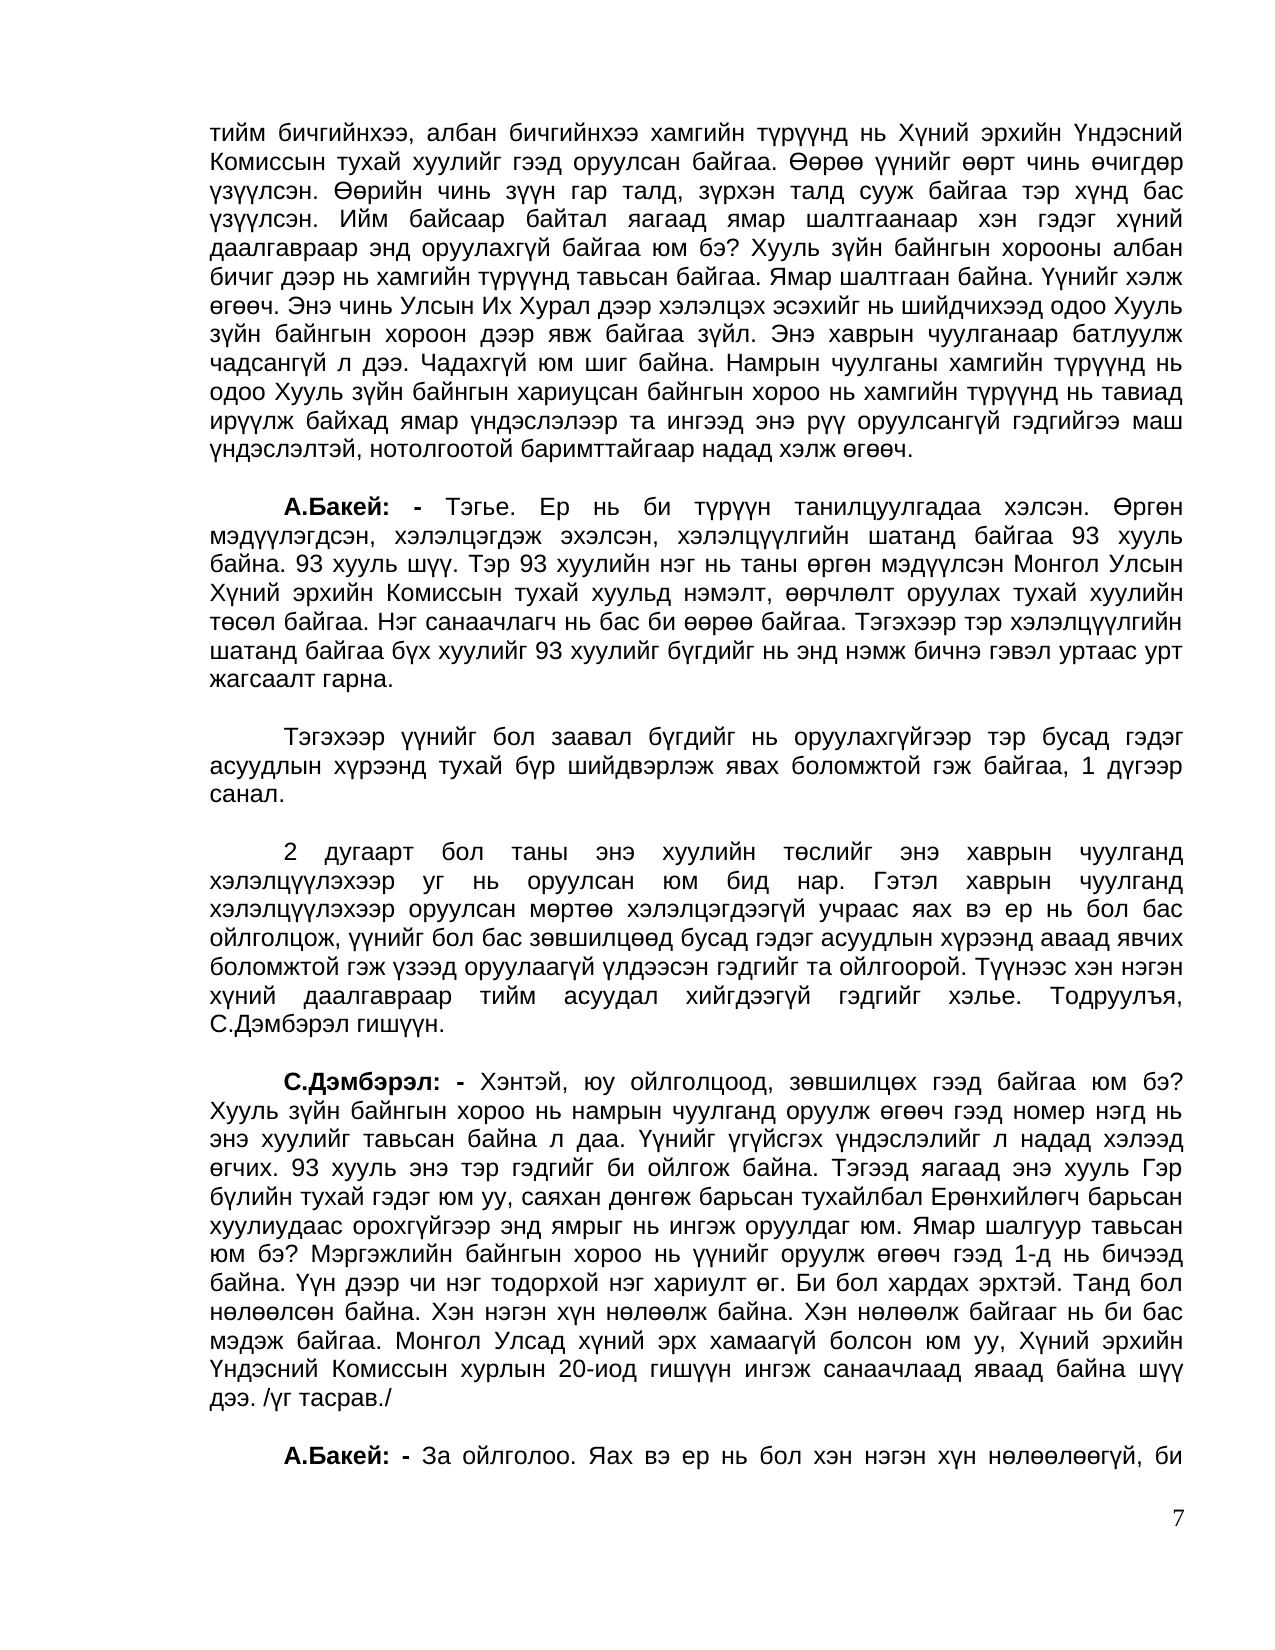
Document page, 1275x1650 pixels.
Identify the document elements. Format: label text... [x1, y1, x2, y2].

text С.Дэмбэрэл: - Хэнтэй, юу ойлголцоод, зөвшилцөх гээд байгаа юм бэ? Хууль зүйн байнгын хороо нь намрын чуулганд оруулж өгөөч гээд номер нэгд нь энэ хуулийг тавьсан байна л даа. Үүнийг үгүйсгэх үндэслэлийг л надад хэлээд өгчих. 93 хууль энэ тэр гэдгийг би ойлгож байна. Тэгээд яагаад энэ хууль Гэр бүлийн тухай гэдэг юм уу, саяхан дөнгөж барьсан тухайлбал Ерөнхийлөгч барьсан хуулиудаас орохгүйгээр энд ямрыг нь ингэж оруулдаг юм. Ямар шалгуур тавьсан юм бэ? Мэргэжлийн байнгын хороо нь үүнийг оруулж өгөөч гээд 1-д нь бичээд байна. Үүн дээр чи нэг тодорхой нэг хариулт өг. Би бол хардах эрхтэй. Танд бол нөлөөлсөн байна. Хэн нэгэн хүн нөлөөлж байна. Хэн нөлөөлж байгааг нь би бас мэдэж байгаа. Монгол Улсад хүний эрх хамаагүй болсон юм уу, Хүний эрхийн Үндэсний Комиссын хурлын 20-иод гишүүн ингэж санаачлаад яваад байна шүү дээ. /үг тасрав./ [209, 1067, 1184, 1412]
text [209, 118, 1184, 463]
text 2 дугаарт бол таны энэ хуулийн төслийг энэ хаврын чуулганд хэлэлцүүлэхээр уг нь оруулсан юм бид нар. Гэтэл хаврын чуулганд хэлэлцүүлэхээр оруулсан мөртөө хэлэлцэгдээгүй учраас яах вэ ер нь бол бас ойлголцож, үүнийг бол бас зөвшилцөөд бусад гэдэг асуудлын хүрээнд аваад явчих боломжтой гэж үзээд оруулаагүй үлдээсэн гэдгийг та ойлгоорой. Түүнээс хэн нэгэн хүний даалгавраар тийм асуудал хийгдээгүй гэдгийг хэлье. Тодруулъя, С.Дэмбэрэл гишүүн. [209, 837, 1184, 1038]
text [209, 1441, 1184, 1469]
text А.Бакей: - Тэгье. Ер нь би түрүүн танилцуулгадаа хэлсэн. Өргөн мэдүүлэгдсэн, хэлэлцэгдэж эхэлсэн, хэлэлцүүлгийн шатанд байгаа 93 хууль байна. 93 хууль шүү. Тэр 93 хуулийн нэг нь таны өргөн мэдүүлсэн Монгол Улсын Хүний эрхийн Комиссын тухай хуульд нэмэлт, өөрчлөлт оруулах тухай хуулийн төсөл байгаа. Нэг санаачлагч нь бас би өөрөө байгаа. Тэгэхээр тэр хэлэлцүүлгийн шатанд байгаа бүх хуулийг 93 хуулийг бүгдийг нь энд нэмж бичнэ гэвэл уртаас урт жагсаалт гарна. [209, 492, 1184, 693]
text Тэгэхээр үүнийг бол заавал бүгдийг нь оруулахгүйгээр тэр бусад гэдэг асуудлын хүрээнд тухай бүр шийдвэрлэж явах боломжтой гэж байгаа, 1 дүгээр санал. [209, 722, 1184, 808]
